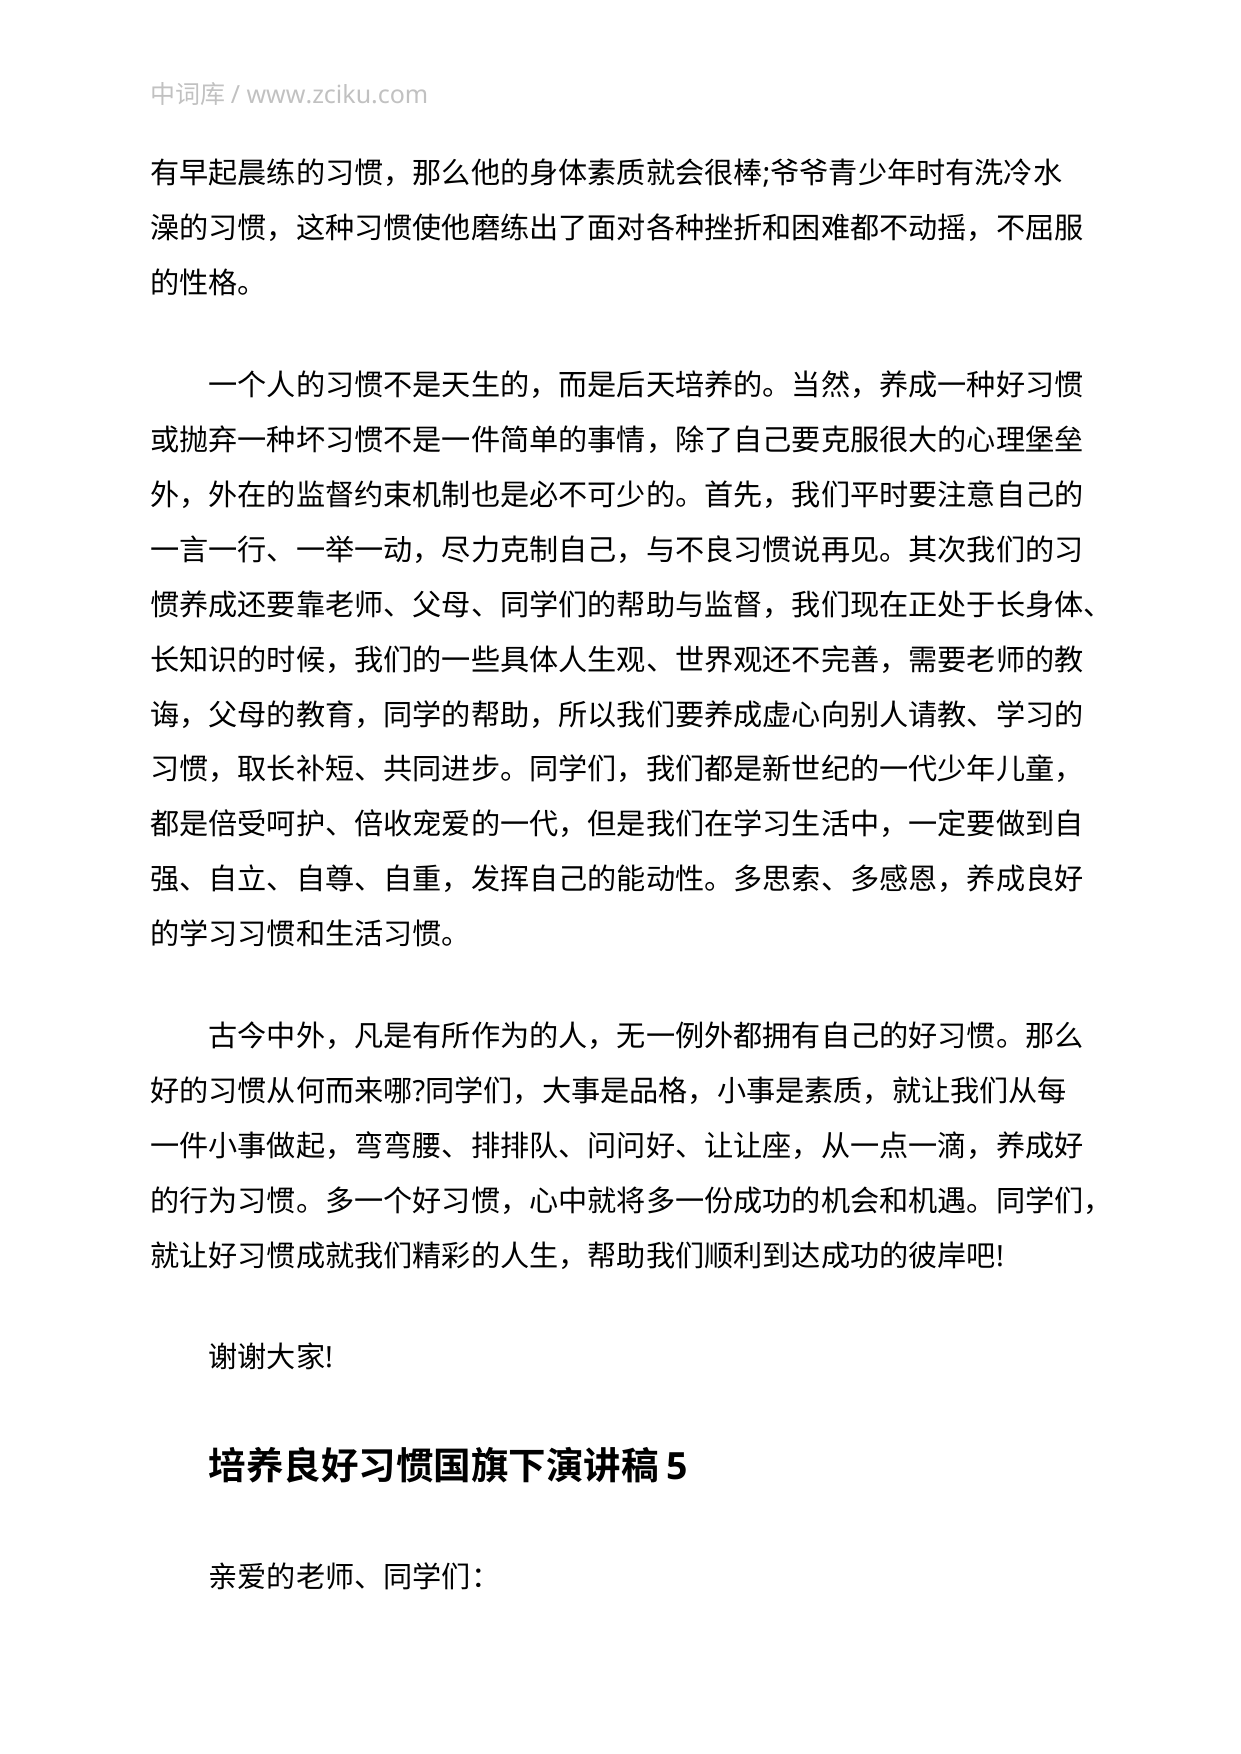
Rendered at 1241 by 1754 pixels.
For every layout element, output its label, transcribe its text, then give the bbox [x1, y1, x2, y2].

text 亲爱的老师、同学们： [150, 1554, 1090, 1596]
text 一个人的习惯不是天生的，而是后天培养的。当然，养成一种好习惯或抛弃一种坏习惯不是一件简单的事情，除了自己要克服很大的心理堡垒外，外在的监督约束机制也是必不可少的。首先，我们平时要注意自己的一言一行、一举一动，尽力克制自己，与不良习惯说再见。其次我们的习惯养成还要靠老师、父母、同学们的帮助与监督，我们现在正处于长身体、长知识的时候，我们的一些具体人生观、世界观还不完善，需要老师的教诲，父母的教育，同学的帮助，所以我们要养成虚心向别人请教、学习的习惯，取长补短、共同进步。同学们，我们都是新世纪的一代少年儿童，都是倍受呵护、倍收宠爱的一代，但是我们在学习生活中，一定要做到自强、自立、自尊、自重，发挥自己的能动性。多思索、多感恩，养成良好的学习习惯和生活习惯。 [150, 362, 1090, 953]
text 谢谢大家! [150, 1334, 1090, 1376]
text 培养良好习惯国旗下演讲稿5 [150, 1436, 1090, 1491]
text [150, 150, 1090, 302]
text 古今中外，凡是有所作为的人，无一例外都拥有自己的好习惯。那么好的习惯从何而来哪?同学们，大事是品格，小事是素质，就让我们从每一件小事做起，弯弯腰、排排队、问问好、让让座，从一点一滴，养成好的行为习惯。多一个好习惯，心中就将多一份成功的机会和机遇。同学们，就让好习惯成就我们精彩的人生，帮助我们顺利到达成功的彼岸吧! [150, 1012, 1090, 1274]
